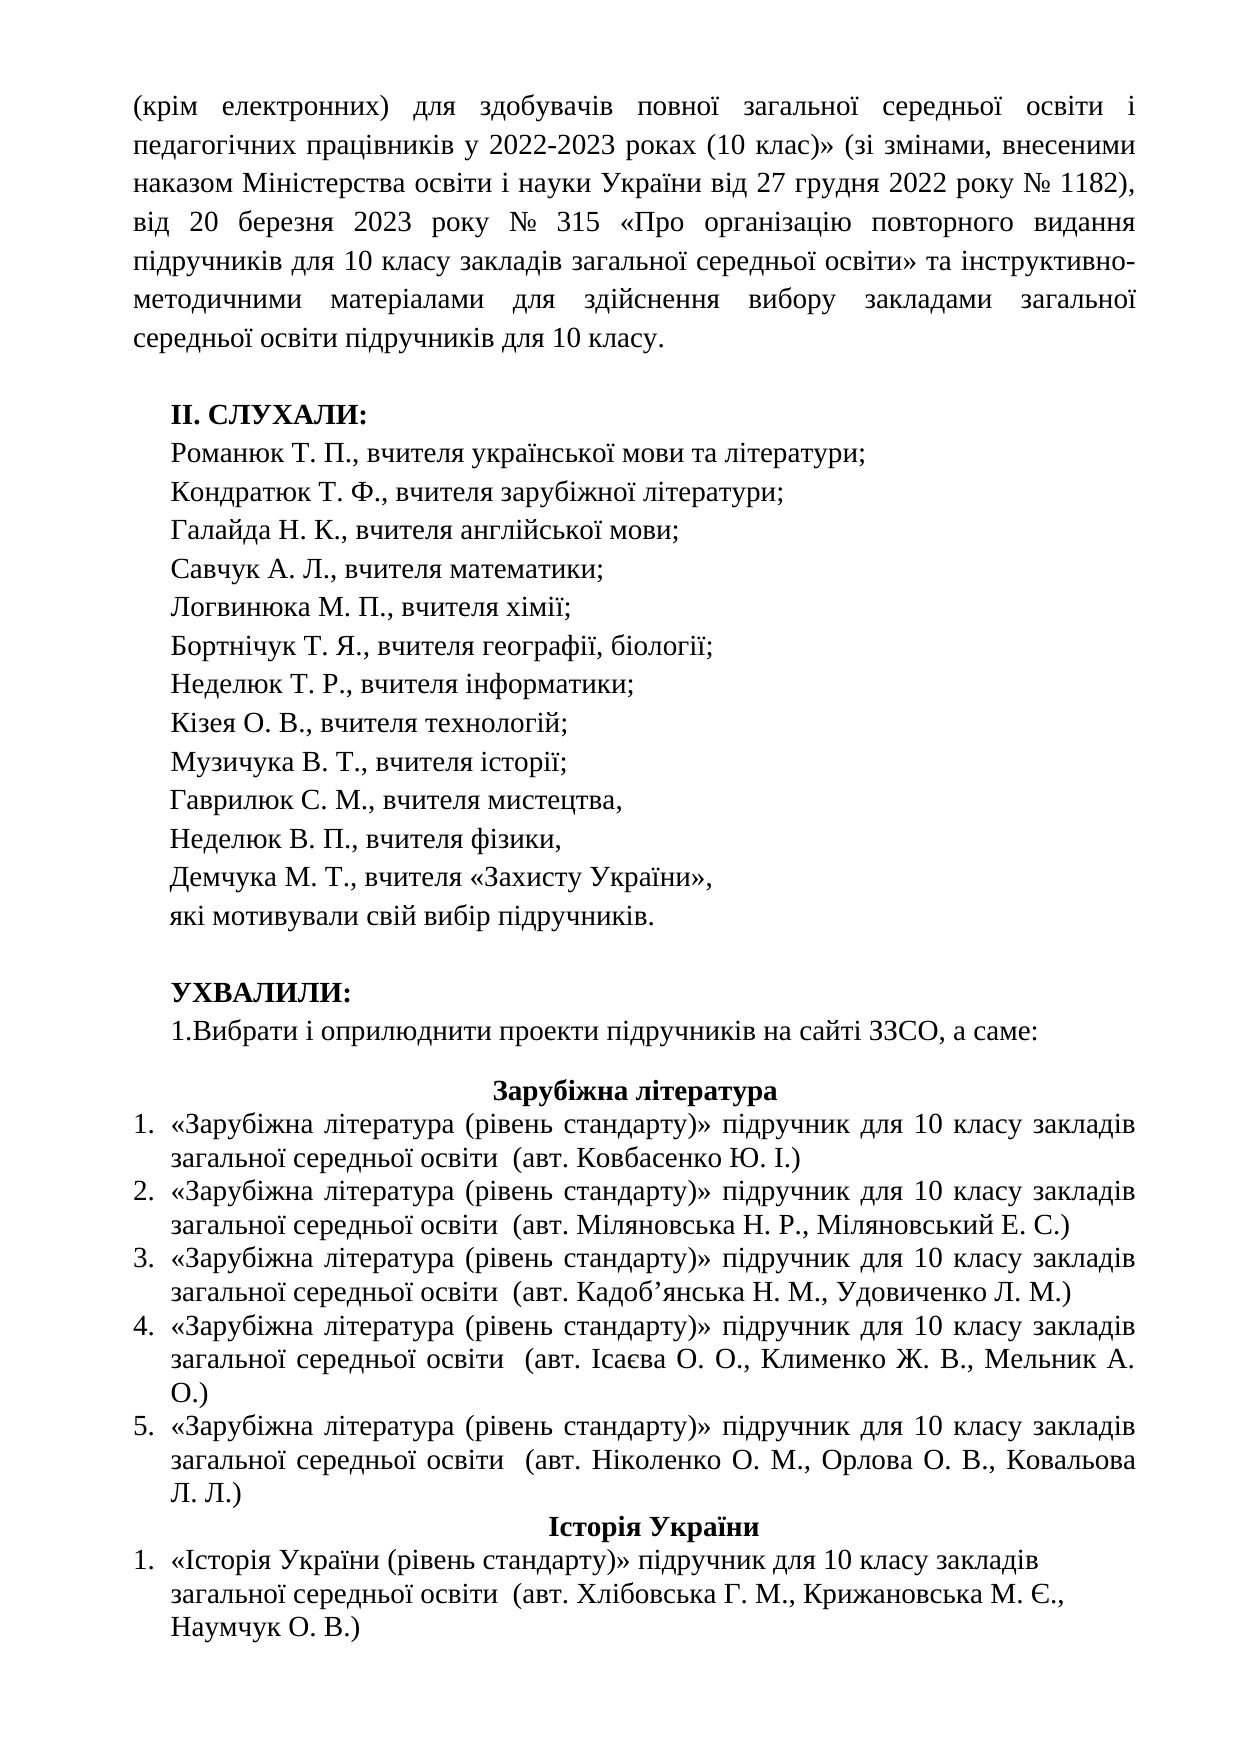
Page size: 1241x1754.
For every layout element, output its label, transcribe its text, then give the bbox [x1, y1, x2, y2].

list «Зарубіжна література (рівень стандарту)» підручник для 10 класу закладів загальної середньої освіти (авт. Ісаєва О. О., Клименко Ж. В., Мельник А. О.) [133, 1308, 1137, 1408]
list «Зарубіжна література (рівень стандарту)» підручник для 10 класу закладів загальної середньої освіти (авт. Ковбасенко Ю. І.) [133, 1106, 1137, 1173]
text Зарубіжна література [133, 1073, 1137, 1106]
list УХВАЛИЛИ: [170, 975, 1137, 1008]
list Гаврилюк С. М., вчителя мистецтва, [133, 782, 1137, 816]
list ІІ. СЛУХАЛИ: [170, 397, 1137, 430]
list Музичука В. Т., вчителя історії; [170, 744, 1137, 777]
list Галайда Н. К., вчителя англійської мови; [170, 512, 1137, 546]
list Бортнічук Т. Я., вчителя географії, біології; [170, 628, 1137, 662]
list «Зарубіжна література (рівень стандарту)» підручник для 10 класу закладів загальної середньої освіти (авт. Кадоб’янська Н. М., Удовиченко Л. М.) [133, 1241, 1137, 1308]
list які мотивували свій вибір підручників. [133, 898, 1137, 931]
list Історія України [170, 1509, 1137, 1542]
list Савчук А. Л., вчителя математики; [170, 551, 1137, 584]
list Неделюк В. П., вчителя фізики, [133, 821, 1137, 854]
list «Зарубіжна література (рівень стандарту)» підручник для 10 класу закладів загальної середньої освіти (авт. Ніколенко О. М., Орлова О. В., Ковальова Л. Л.) [133, 1408, 1137, 1509]
list Демчука М. Т., вчителя «Захисту України», [133, 859, 1137, 893]
list «Історія України (рівень стандарту)» підручник для 10 класу закладів загальної середньої освіти (авт. Хлібовська Г. М., Крижановська М. Є., Наумчук О. В.) [133, 1542, 1137, 1643]
list Логвинюка М. П., вчителя хімії; [170, 589, 1137, 623]
list Кондратюк Т. Ф., вчителя зарубіжної літератури; [170, 474, 1137, 507]
list «Зарубіжна література (рівень стандарту)» підручник для 10 класу закладів загальної середньої освіти (авт. Міляновська Н. Р., Міляновський Е. С.) [133, 1173, 1137, 1241]
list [133, 88, 1137, 353]
list Романюк Т. П., вчителя української мови та літератури; [170, 435, 1137, 469]
list Кізея О. В., вчителя технологій; [170, 705, 1137, 739]
list 1.Вибрати і оприлюднити проекти підручників на сайті ЗЗСО, а саме: [170, 1013, 1137, 1047]
list Неделюк Т. Р., вчителя інформатики; [170, 667, 1137, 700]
